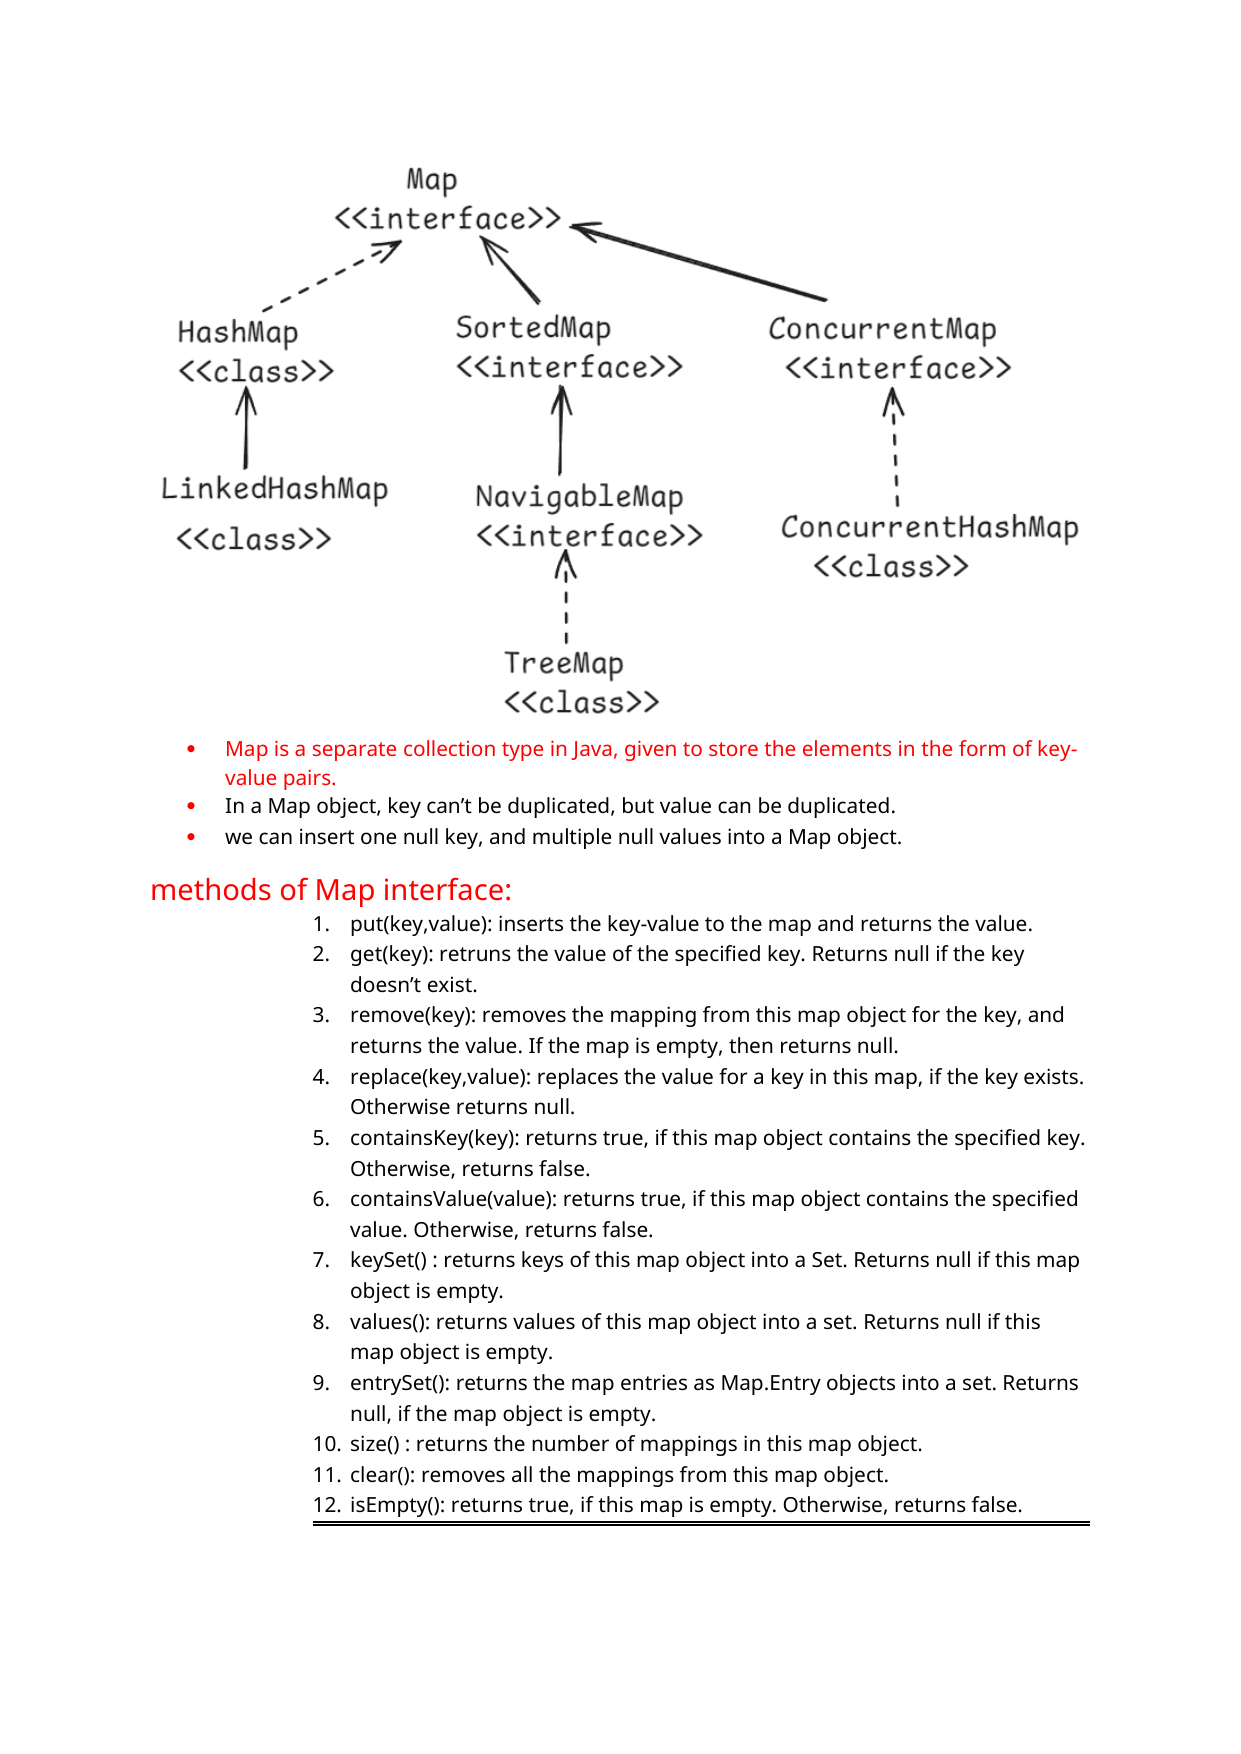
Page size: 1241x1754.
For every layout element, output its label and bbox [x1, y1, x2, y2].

picture [150, 150, 1091, 735]
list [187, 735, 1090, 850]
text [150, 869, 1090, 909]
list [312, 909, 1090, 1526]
